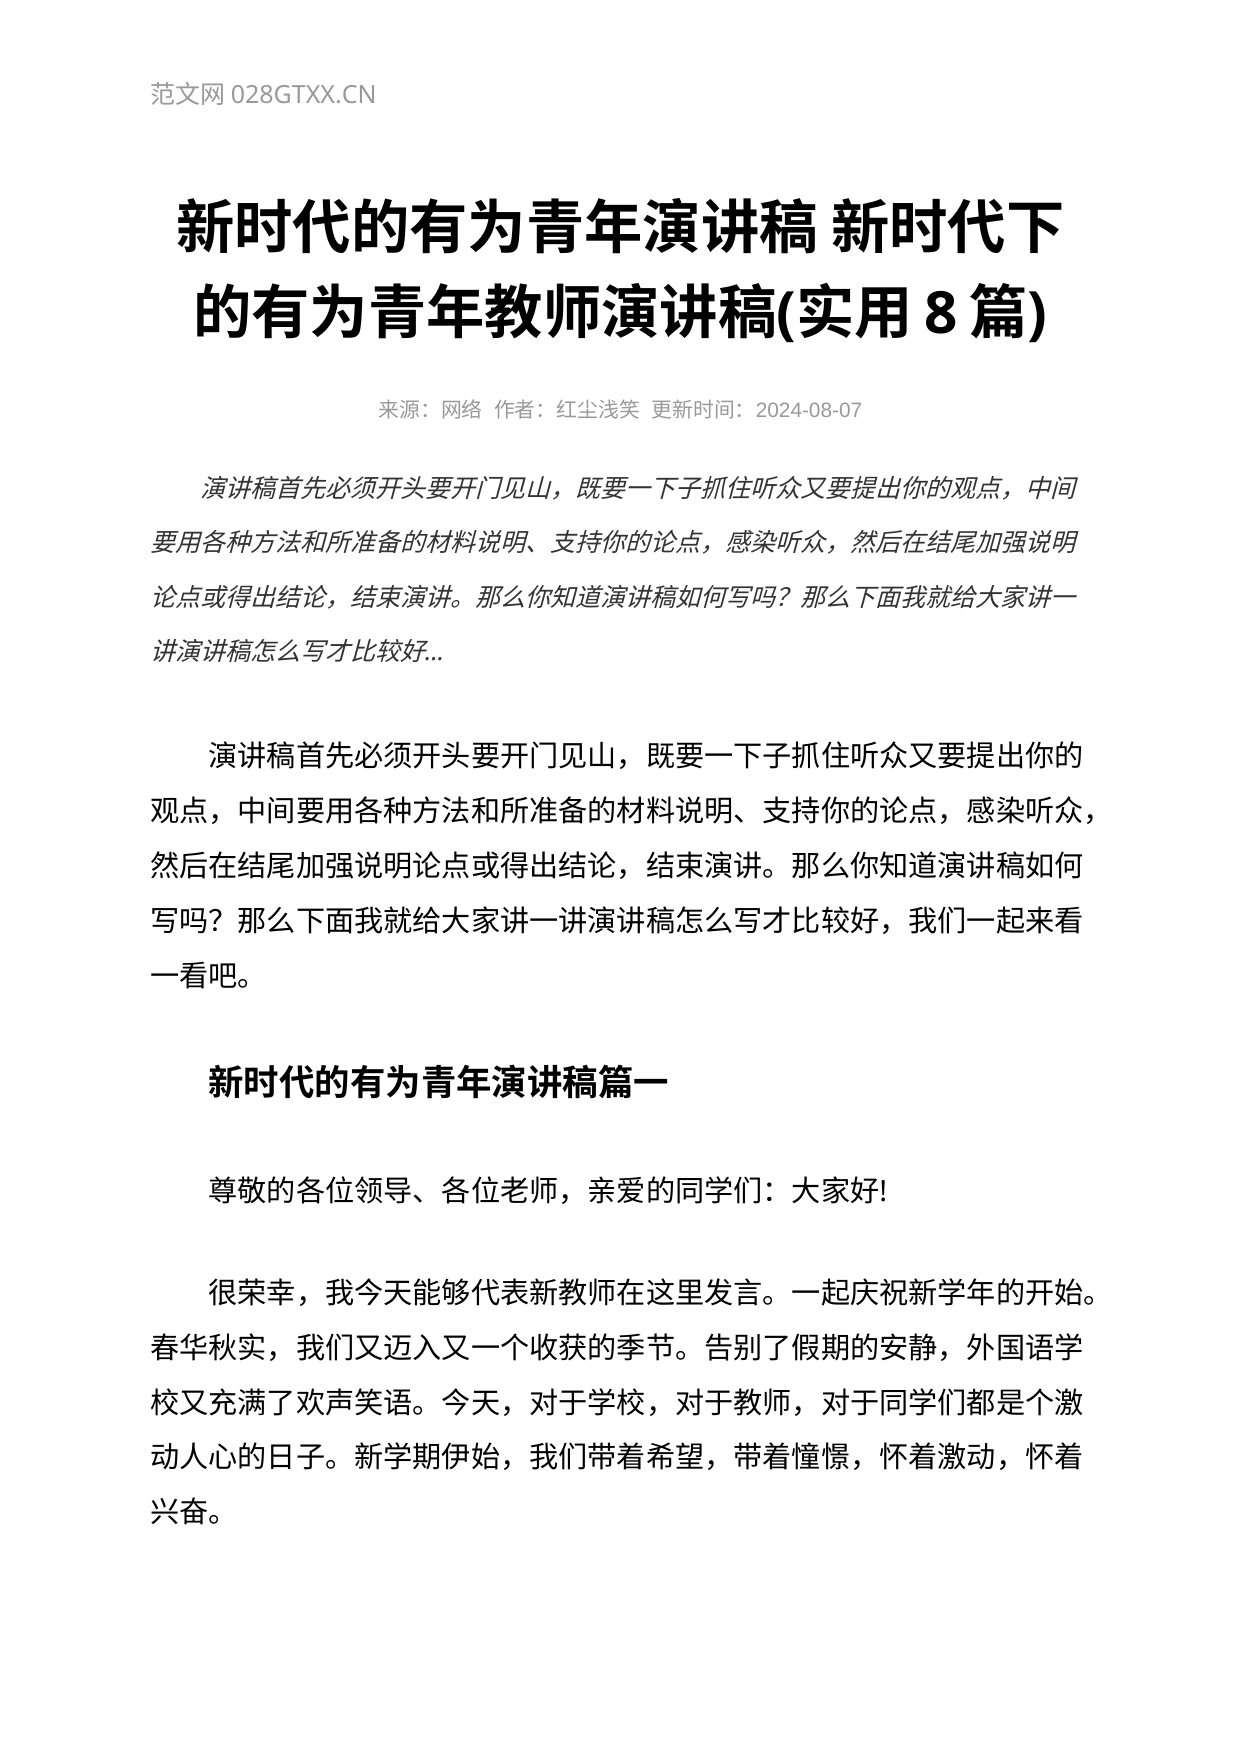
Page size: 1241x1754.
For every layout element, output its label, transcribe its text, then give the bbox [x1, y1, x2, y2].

text 尊敬的各位领导、各位老师，亲爱的同学们：大家好! [150, 1167, 1090, 1210]
text 演讲稿首先必须开头要开门见山，既要一下子抓住听众又要提出你的观点，中间要用各种方法和所准备的材料说明、支持你的论点，感染听众，然后在结尾加强说明论点或得出结论，结束演讲。那么你知道演讲稿如何写吗？那么下面我就给大家讲一讲演讲稿怎么写才比较好，我们一起来看一看吧。 [150, 733, 1090, 994]
text 新时代的有为青年演讲稿篇一 [150, 1054, 1090, 1105]
subtitle 新时代的有为青年演讲稿 新时代下的有为青年教师演讲稿(实用8篇) [150, 181, 1090, 351]
text 很荣幸，我今天能够代表新教师在这里发言。一起庆祝新学年的开始。春华秋实，我们又迈入又一个收获的季节。告别了假期的安静，外国语学校又充满了欢声笑语。今天，对于学校，对于教师，对于同学们都是个激动人心的日子。新学期伊始，我们带着希望，带着憧憬，怀着激动，怀着兴奋。 [150, 1269, 1090, 1531]
text 来源：网络 作者：红尘浅笑 更新时间：2024-08-07 [150, 397, 1090, 421]
text 演讲稿首先必须开头要开门见山，既要一下子抓住听众又要提出你的观点，中间要用各种方法和所准备的材料说明、支持你的论点，感染听众，然后在结尾加强说明论点或得出结论，结束演讲。那么你知道演讲稿如何写吗？那么下面我就给大家讲一讲演讲稿怎么写才比较好... [150, 468, 1090, 668]
